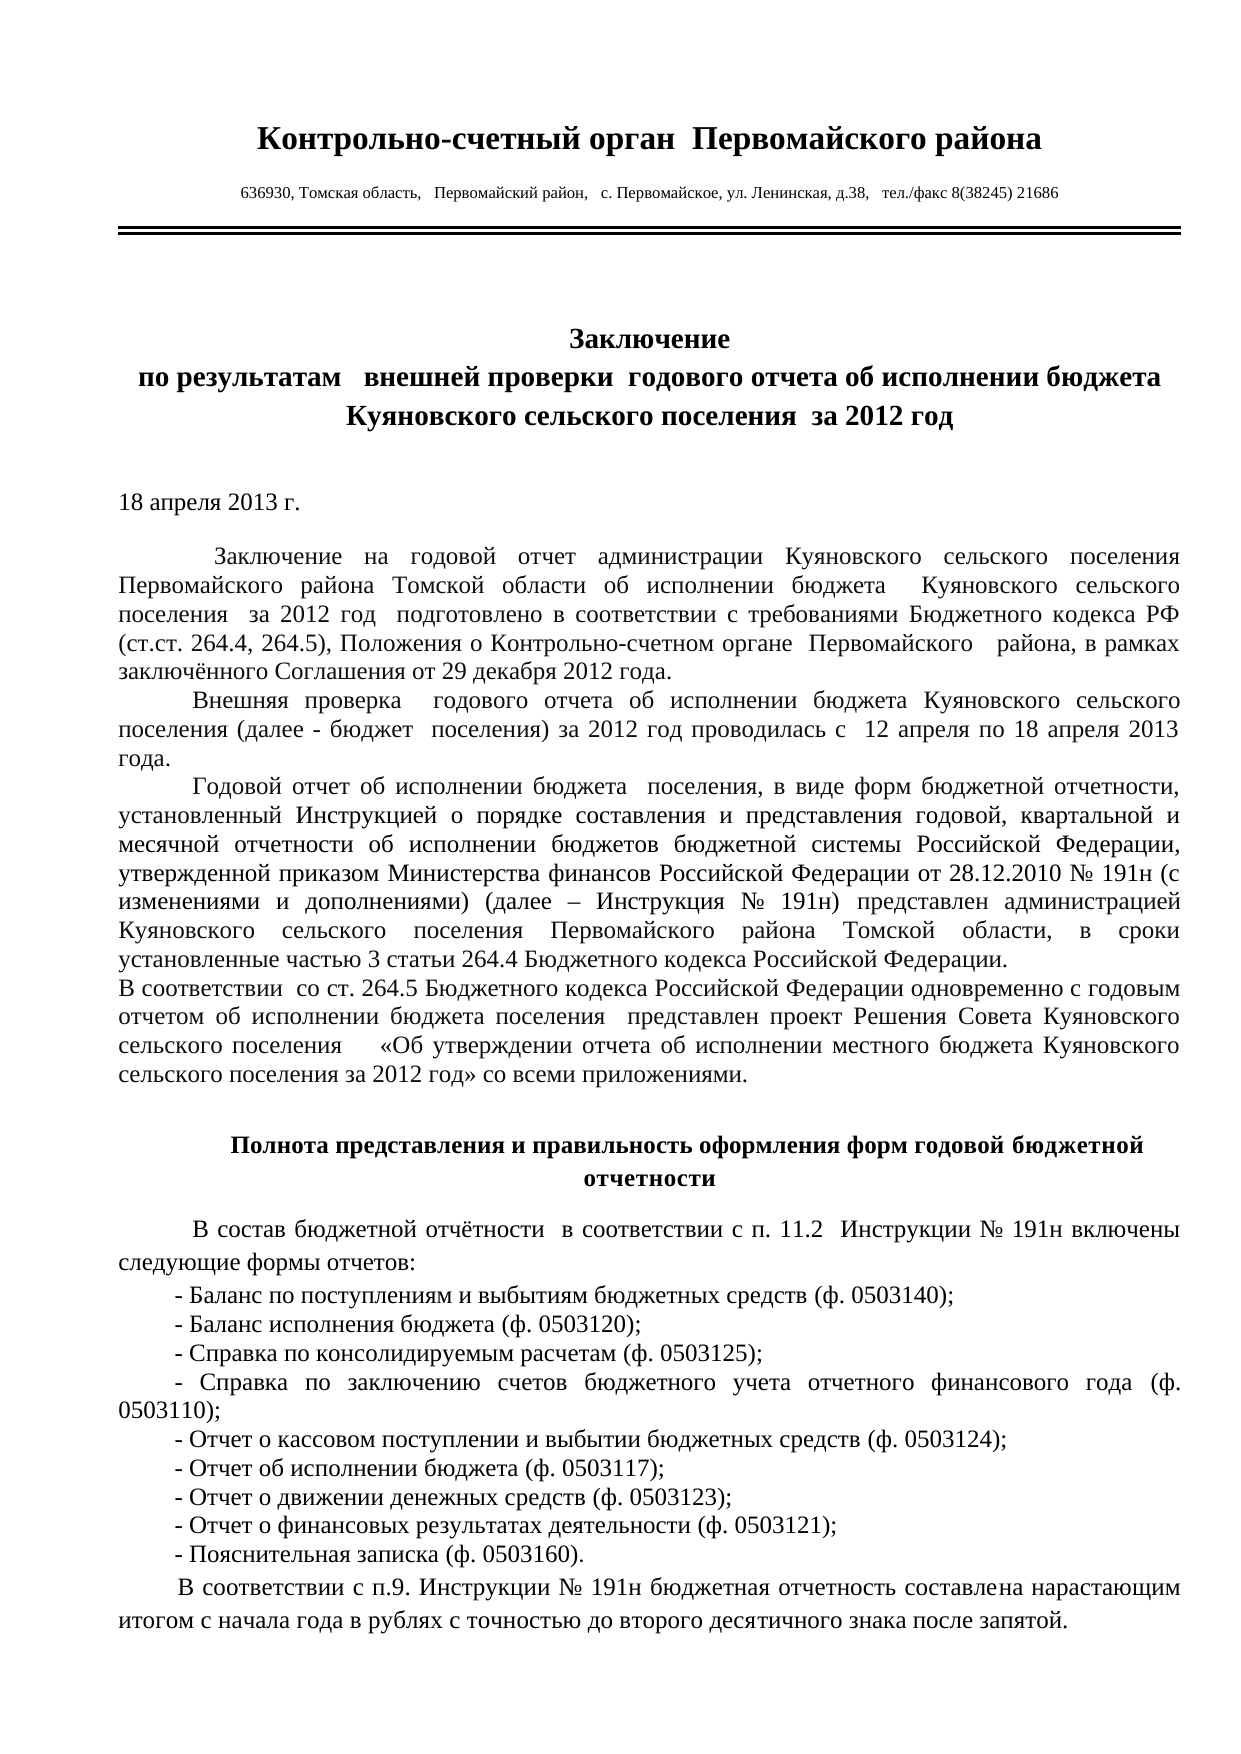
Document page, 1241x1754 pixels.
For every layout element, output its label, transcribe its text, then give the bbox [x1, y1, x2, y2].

subtitle по результатам внешней проверки годового отчета об исполнении бюджета Куяновского сельского поселения за 2012 год [118, 359, 1181, 431]
text - Пояснительная записка (ф. 0503160). [118, 1539, 1181, 1568]
text Контрольно-счетный орган Первомайского района [118, 118, 1181, 156]
text Внешняя проверка годового отчета об исполнении бюджета Куяновского сельского поселения (далее - бюджет поселения) за 2012 год проводилась с 12 апреля по 18 апреля 2013 года. [118, 685, 1181, 771]
text Заключение на годовой отчет администрации Куяновского сельского поселения Первомайского района Томской области об исполнении бюджета Куяновского сельского поселения за 2012 год подготовлено в соответствии с требованиями Бюджетного кодекса РФ (ст.ст. 264.4, 264.5), Положения о Контрольно-счетном органе Первомайского района, в рамках заключённого Соглашения от 29 декабря 2012 года. [118, 541, 1181, 685]
text - Справка по консолидируемым расчетам (ф. 0503125); [118, 1338, 1181, 1367]
text - Отчет о кассовом поступлении и выбытии бюджетных средств (ф. 0503124); [118, 1424, 1181, 1453]
subtitle Заключение [118, 321, 1181, 354]
text В соответствии со ст. 264.5 Бюджетного кодекса Российской Федерации одновременно с годовым отчетом об исполнении бюджета поселения представлен проект Решения Совета Куяновского сельского поселения «Об утверждении отчета об исполнении местного бюджета Куяновского сельского поселения за 2012 год» со всеми приложениями. [118, 973, 1181, 1088]
text В соответствии с п.9. Инструкции № 191н бюджетная отчетность составлена нарастающим итогом с начала года в рублях с точностью до второго десятичного знака после запятой. [118, 1568, 1181, 1635]
text 18 апреля 2013 г. [118, 487, 1181, 516]
text - Отчет об исполнении бюджета (ф. 0503117); [118, 1453, 1181, 1482]
text 636930, Томская область, Первомайский район, с. Первомайское, ул. Ленинская, д.38, тел./факс 8(38245) 21686 [118, 183, 1181, 202]
text В состав бюджетной отчётности в соответствии с п. 11.2 Инструкции № 191н включены следующие формы отчетов: [118, 1214, 1181, 1276]
text - Баланс по поступлениям и выбытиям бюджетных средств (ф. 0503140); [118, 1281, 1181, 1309]
text - Отчет о финансовых результатах деятельности (ф. 0503121); [118, 1511, 1181, 1539]
text - Отчет о движении денежных средств (ф. 0503123); [118, 1482, 1181, 1511]
text - Баланс исполнения бюджета (ф. 0503120); [118, 1309, 1181, 1338]
text - Справка по заключению счетов бюджетного учета отчетного финансового года (ф. 0503110); [118, 1367, 1181, 1424]
text Полнота представления и правильность оформления форм годовой бюджетной отчетности [119, 1127, 1180, 1194]
text Годовой отчет об исполнении бюджета поселения, в виде форм бюджетной отчетности, установленный Инструкцией о порядке составления и представления годовой, квартальной и месячной отчетности об исполнении бюджетов бюджетной системы Российской Федерации, утвержденной приказом Министерства финансов Российской Федерации от 28.12.2010 № 191н (с изменениями и дополнениями) (далее – Инструкция № 191н) представлен администрацией Куяновского сельского поселения Первомайского района Томской области, в сроки установленные частью 3 статьи 264.4 Бюджетного кодекса Российской Федерации. [118, 771, 1181, 973]
